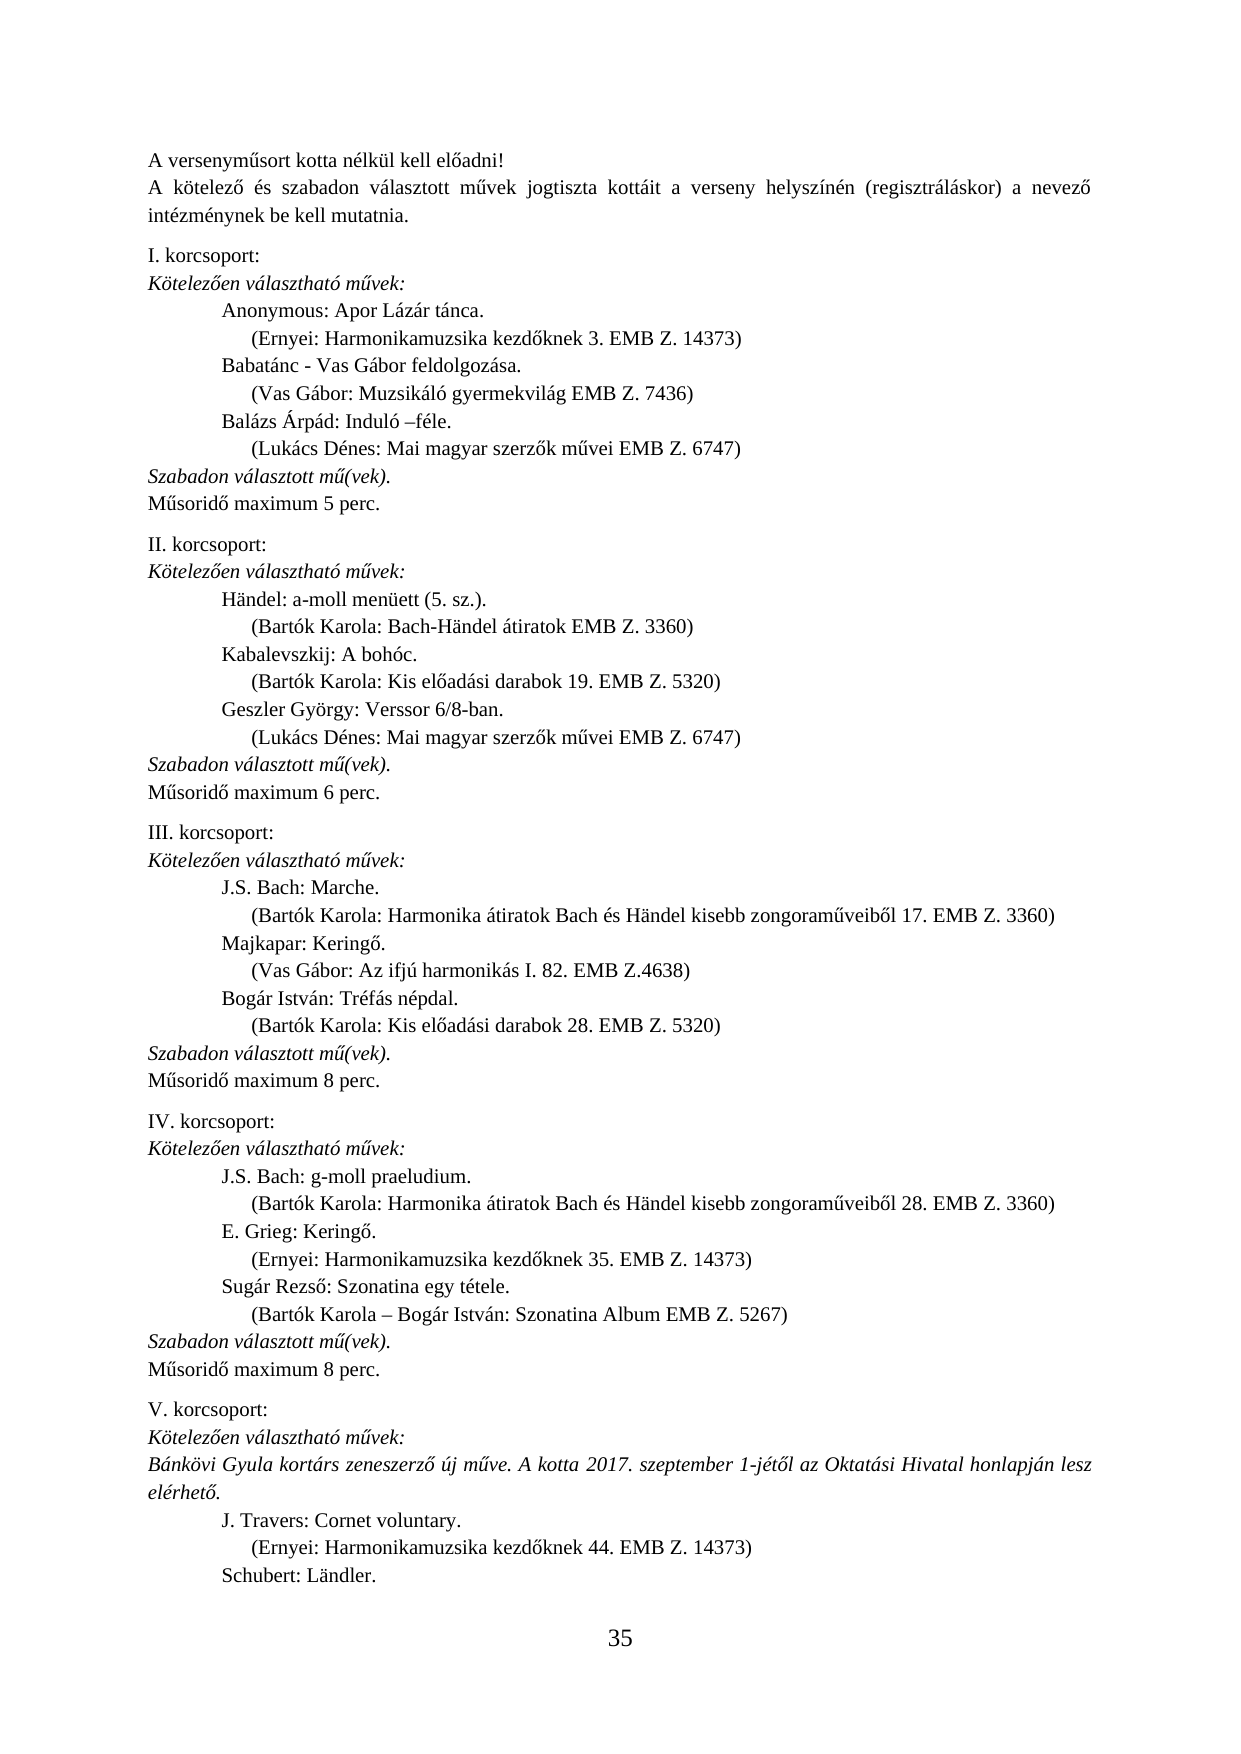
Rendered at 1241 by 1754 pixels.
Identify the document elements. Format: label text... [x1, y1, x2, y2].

text Majkapar: Keringő. [221, 930, 1093, 954]
text Szabadon választott mű(vek). [148, 464, 1093, 488]
text Kötelezően választható művek: [148, 271, 1093, 294]
text Szabadon választott mű(vek). [148, 1041, 1093, 1065]
text (Ernyei: Harmonikamuzsika kezdőknek 3. EMB Z. 14373) [251, 326, 1093, 350]
text I. korcsoport: [148, 243, 1093, 267]
text Geszler György: Verssor 6/8-ban. [221, 697, 1093, 721]
text (Ernyei: Harmonikamuzsika kezdőknek 35. EMB Z. 14373) [251, 1247, 1093, 1271]
text (Vas Gábor: Az ifjú harmonikás I. 82. EMB Z.4638) [251, 958, 1093, 982]
text (Bartók Karola: Kis előadási darabok 19. EMB Z. 5320) [251, 669, 1093, 693]
text (Vas Gábor: Muzsikáló gyermekvilág EMB Z. 7436) [251, 381, 1093, 405]
text Kabalevszkij: A bohóc. [221, 642, 1093, 666]
text (Bartók Karola: Harmonika átiratok Bach és Händel kisebb zongoraműveiből 28. EMB Z. 3360) [251, 1191, 1093, 1215]
text (Bartók Karola: Kis előadási darabok 28. EMB Z. 5320) [251, 1013, 1093, 1037]
text J. Travers: Cornet voluntary. [221, 1507, 1093, 1532]
text Szabadon választott mű(vek). [148, 752, 1093, 776]
text J.S. Bach: Marche. [221, 875, 1093, 899]
text (Ernyei: Harmonikamuzsika kezdőknek 44. EMB Z. 14373) [251, 1535, 1093, 1559]
text E. Grieg: Keringő. [221, 1219, 1093, 1243]
text A versenyműsort kotta nélkül kell előadni! [148, 148, 1093, 172]
text Műsoridő maximum 5 perc. [148, 491, 1093, 515]
text Szabadon választott mű(vek). [148, 1329, 1093, 1353]
text Anonymous: Apor Lázár tánca. [221, 298, 1093, 322]
text IV. korcsoport: [148, 1108, 1093, 1133]
text (Bartók Karola: Bach-Händel átiratok EMB Z. 3360) [251, 614, 1093, 638]
text Műsoridő maximum 8 perc. [148, 1357, 1093, 1381]
text Kötelezően választható művek: [148, 559, 1093, 583]
text Műsoridő maximum 6 perc. [148, 780, 1093, 804]
text Bánkövi Gyula kortárs zeneszerző új műve. A kotta 2017. szeptember 1-jétől az Oktatási Hivatal honlapján lesz elérhető. [148, 1452, 1093, 1504]
text Schubert: Ländler. [221, 1563, 1093, 1587]
text Műsoridő maximum 8 perc. [148, 1068, 1093, 1092]
text Kötelezően választható művek: [148, 1136, 1093, 1160]
text (Lukács Dénes: Mai magyar szerzők művei EMB Z. 6747) [251, 725, 1093, 749]
text Kötelezően választható művek: [148, 848, 1093, 872]
text Babatánc - Vas Gábor feldolgozása. [221, 353, 1093, 377]
text V. korcsoport: [148, 1397, 1093, 1421]
text (Bartók Karola – Bogár István: Szonatina Album EMB Z. 5267) [251, 1302, 1093, 1326]
text III. korcsoport: [148, 820, 1093, 844]
text J.S. Bach: g-moll praeludium. [221, 1164, 1093, 1188]
text (Lukács Dénes: Mai magyar szerzők művei EMB Z. 6747) [251, 436, 1093, 460]
text A kötelező és szabadon választott művek jogtiszta kottáit a verseny helyszínén (regisztráláskor) a nevező intézménynek be kell mutatnia. [148, 175, 1093, 227]
text Bogár István: Tréfás népdal. [221, 986, 1093, 1010]
text II. korcsoport: [148, 531, 1093, 556]
text Sugár Rezső: Szonatina egy tétele. [221, 1274, 1093, 1298]
text (Bartók Karola: Harmonika átiratok Bach és Händel kisebb zongoraműveiből 17. EMB Z. 3360) [251, 903, 1093, 927]
text Händel: a-moll menüett (5. sz.). [221, 587, 1093, 611]
text Balázs Árpád: Induló –féle. [221, 408, 1093, 433]
text Kötelezően választható művek: [148, 1425, 1093, 1449]
